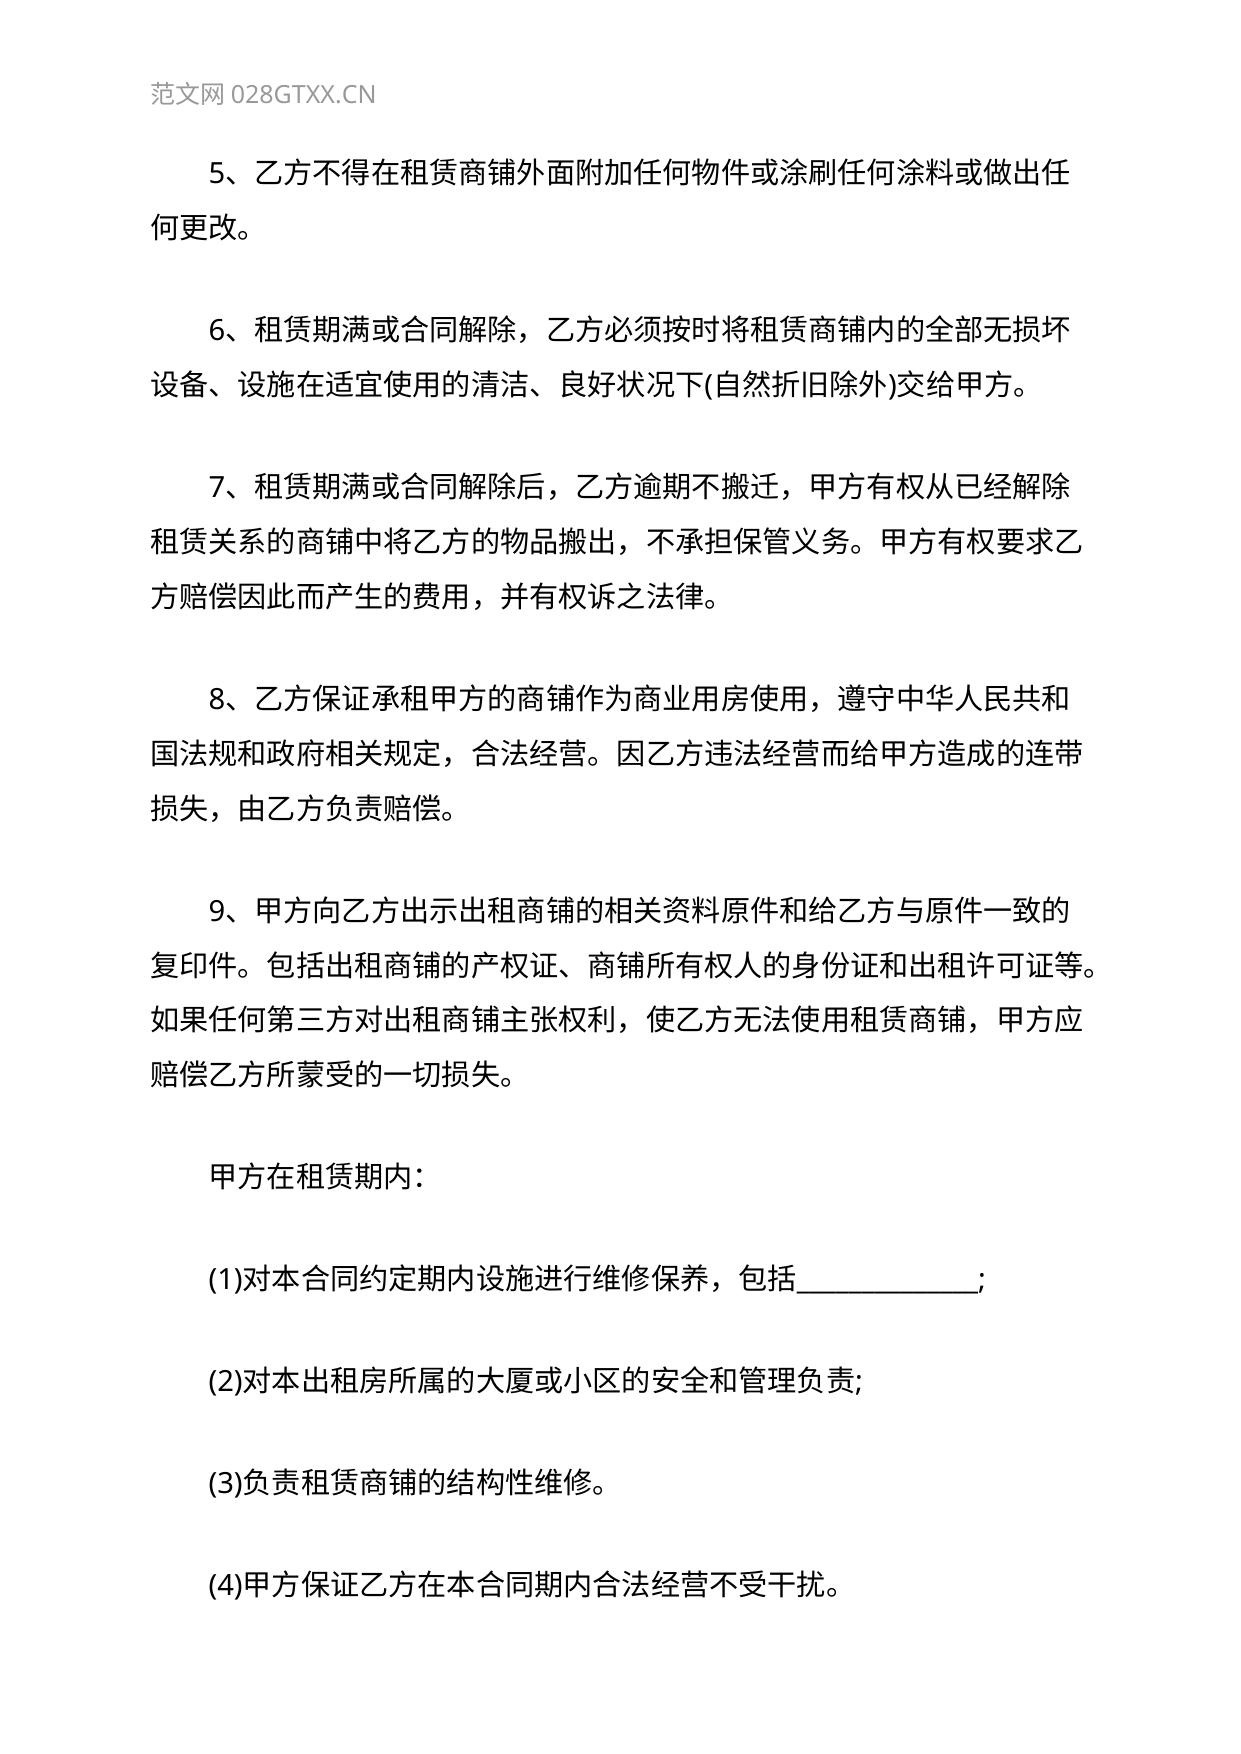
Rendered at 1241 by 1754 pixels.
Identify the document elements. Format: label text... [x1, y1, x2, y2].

text (3)负责租赁商铺的结构性维修。 [150, 1459, 1090, 1502]
text (1)对本合同约定期内设施进行维修保养，包括______________; [150, 1255, 1090, 1298]
text 9、甲方向乙方出示出租商铺的相关资料原件和给乙方与原件一致的复印件。包括出租商铺的产权证、商铺所有权人的身份证和出租许可证等。如果任何第三方对出租商铺主张权利，使乙方无法使用租赁商铺，甲方应赔偿乙方所蒙受的一切损失。 [150, 887, 1090, 1094]
text 5、乙方不得在租赁商铺外面附加任何物件或涂刷任何涂料或做出任何更改。 [150, 150, 1090, 247]
text (2)对本出租房所属的大厦或小区的安全和管理负责; [150, 1357, 1090, 1400]
text 甲方在租赁期内： [150, 1154, 1090, 1196]
text (4)甲方保证乙方在本合同期内合法经营不受干扰。 [150, 1561, 1090, 1604]
text 7、租赁期满或合同解除后，乙方逾期不搬迁，甲方有权从已经解除租赁关系的商铺中将乙方的物品搬出，不承担保管义务。甲方有权要求乙方赔偿因此而产生的费用，并有权诉之法律。 [150, 464, 1090, 616]
text 6、租赁期满或合同解除，乙方必须按时将租赁商铺内的全部无损坏设备、设施在适宜使用的清洁、良好状况下(自然折旧除外)交给甲方。 [150, 307, 1090, 404]
text 8、乙方保证承租甲方的商铺作为商业用房使用，遵守中华人民共和国法规和政府相关规定，合法经营。因乙方违法经营而给甲方造成的连带损失，由乙方负责赔偿。 [150, 675, 1090, 828]
